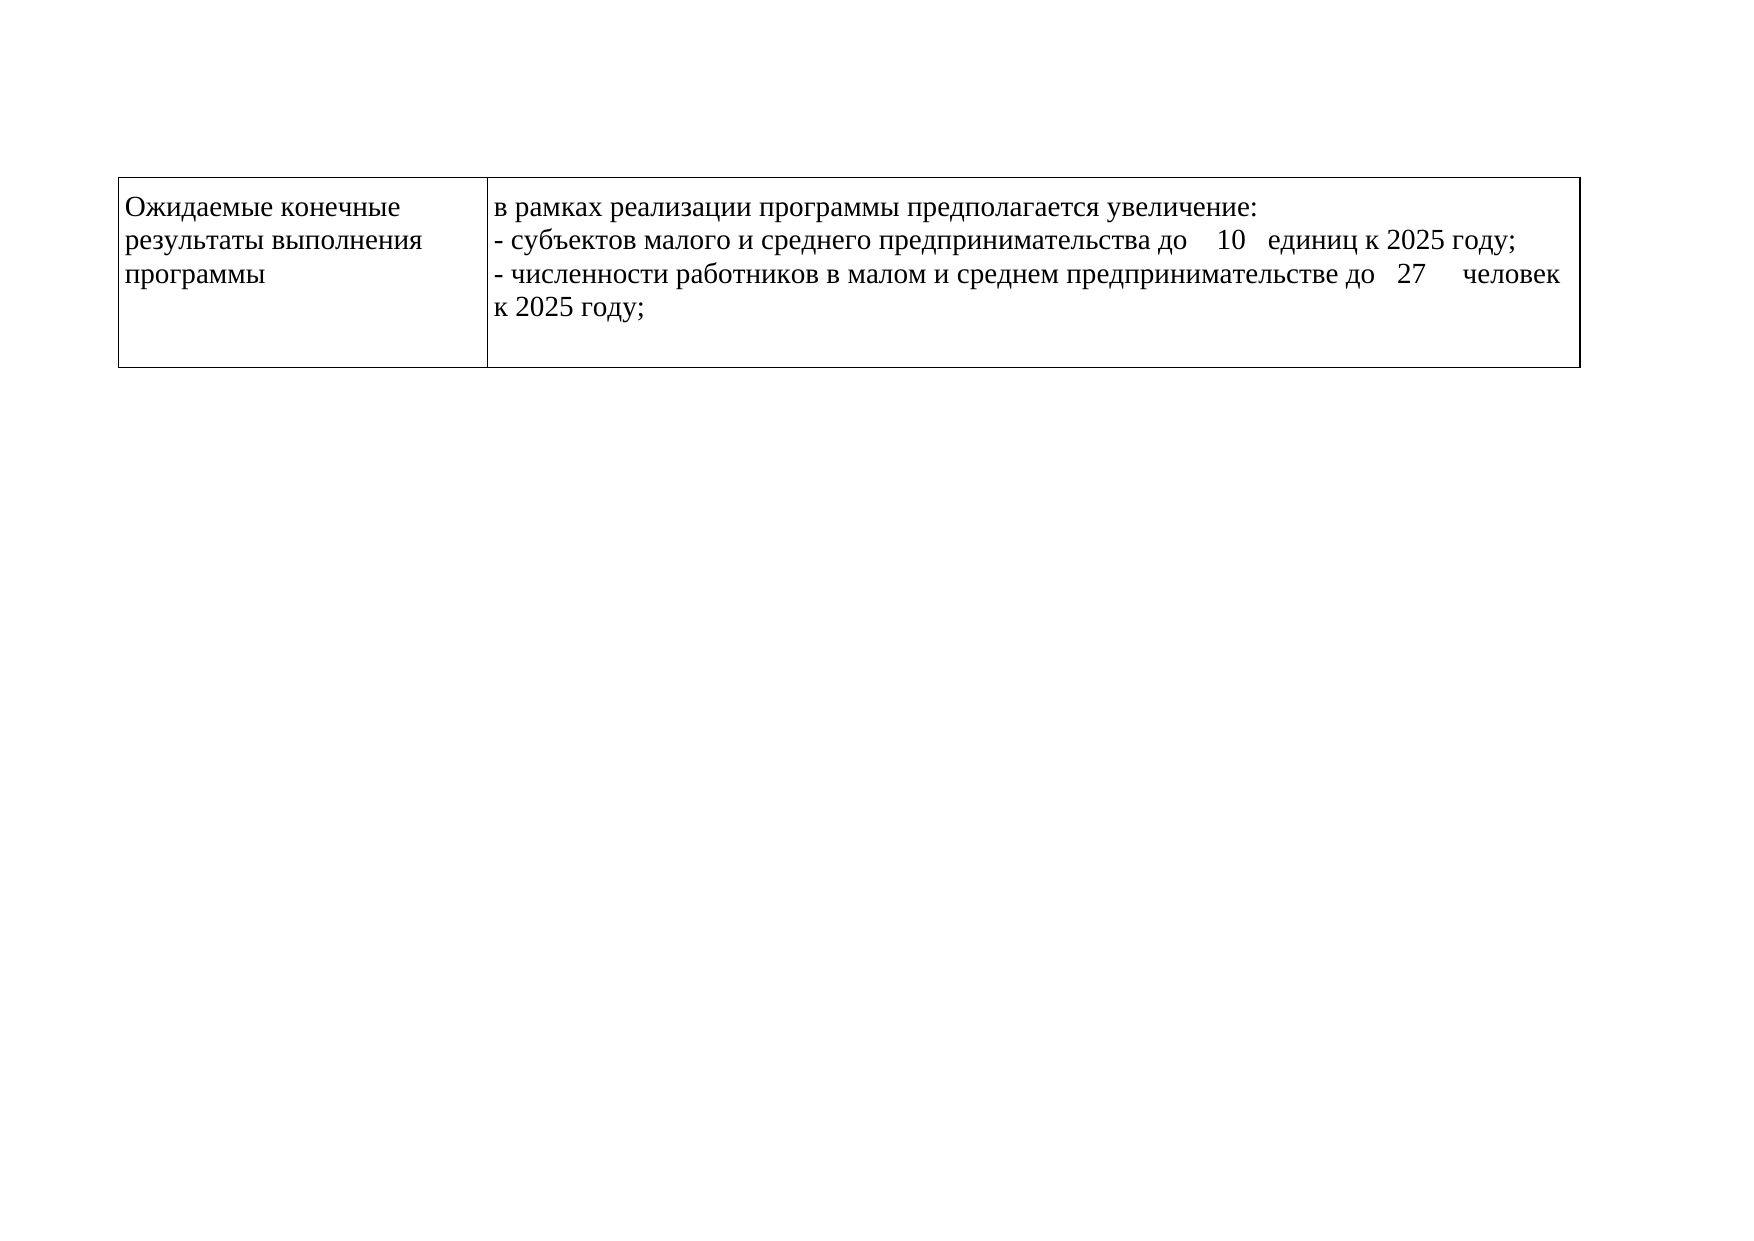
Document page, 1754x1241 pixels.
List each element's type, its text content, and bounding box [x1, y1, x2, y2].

table_cell в рамках реализации программы предполагается увеличение: - субъектов малого и среднего предпринимательства до 10 единиц к 2025 году; - численности работников в малом и среднем предпринимательстве до 27 человек к 2025 году; [488, 178, 1579, 367]
table_cell Ожидаемые конечные результаты выполнения программы [119, 178, 487, 367]
